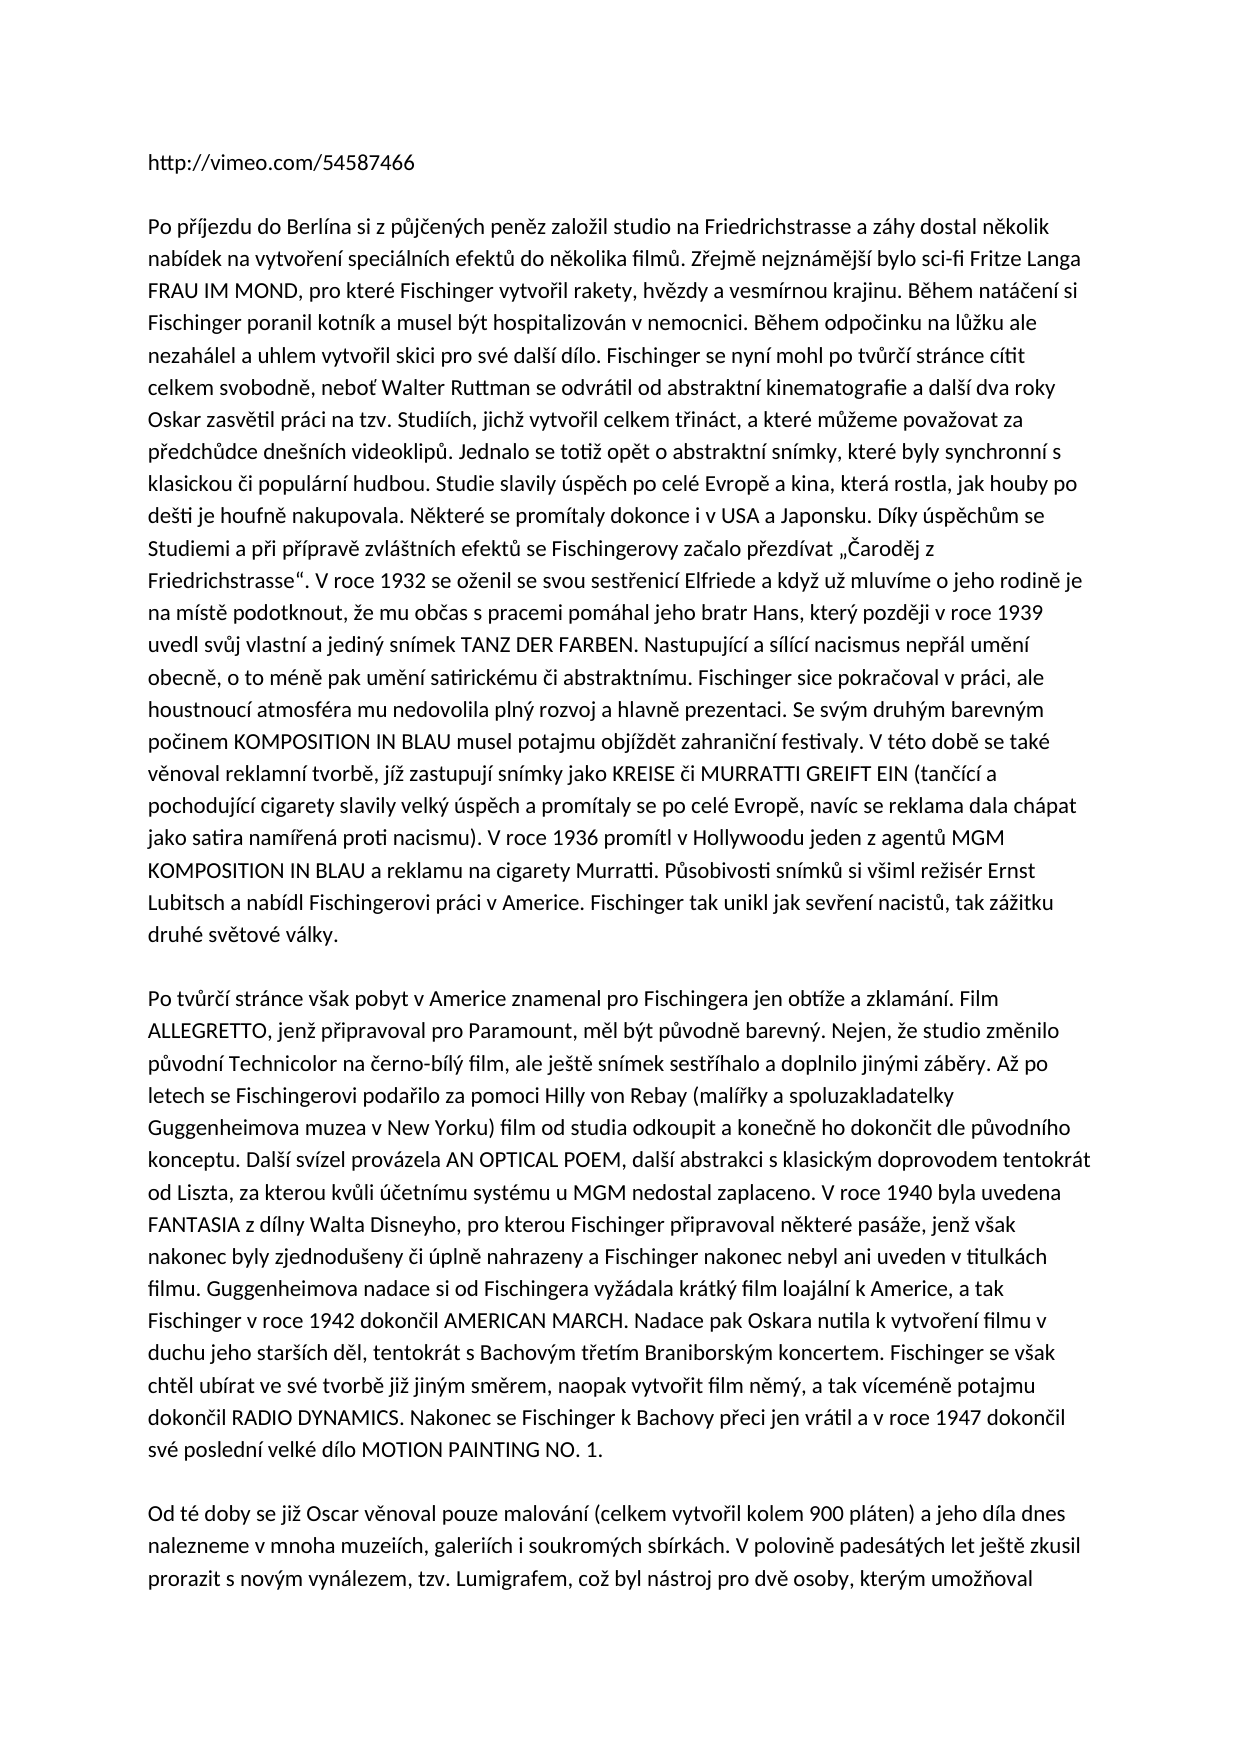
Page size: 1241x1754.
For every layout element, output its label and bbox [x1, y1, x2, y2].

text [148, 148, 1093, 1592]
